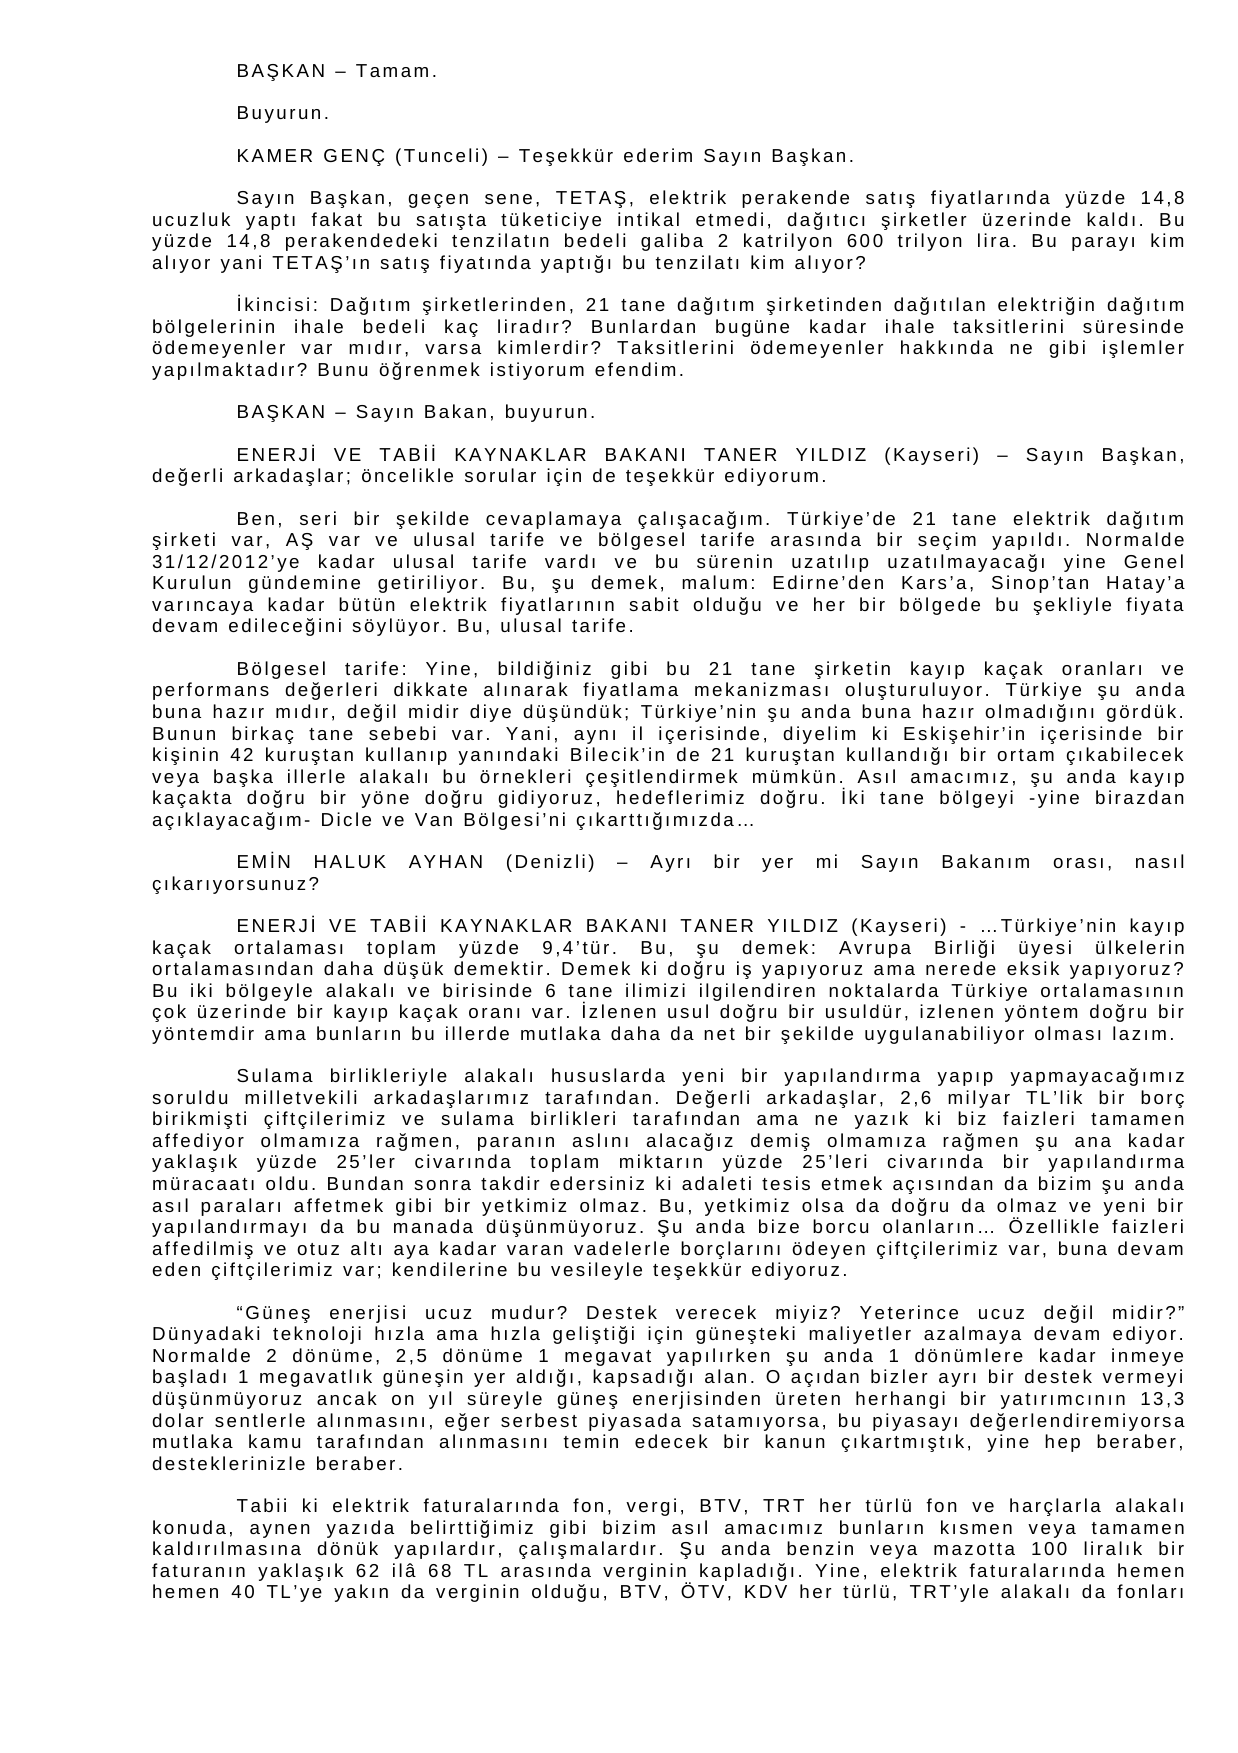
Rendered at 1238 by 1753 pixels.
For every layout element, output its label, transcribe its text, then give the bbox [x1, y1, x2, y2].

text Sulama birlikleriyle alakalı hususlarda yeni bir yapılandırma yapıp yapmayacağımız soruldu milletvekili arkadaşlarımız tarafından. Değerli arkadaşlar, 2,6 milyar TL’lik bir borç birikmişti çiftçilerimiz ve sulama birlikleri tarafından ama ne yazık ki biz faizleri tamamen affediyor olmamıza rağmen, paranın aslını alacağız demiş olmamıza rağmen şu ana kadar yaklaşık yüzde 25’ler civarında toplam miktarın yüzde 25’leri civarında bir yapılandırma müracaatı oldu. Bundan sonra takdir edersiniz ki adaleti tesis etmek açısından da bizim şu anda asıl paraları affetmek gibi bir yetkimiz olmaz. Bu, yetkimiz olsa da doğru da olmaz ve yeni bir yapılandırmayı da bu manada düşünmüyoruz. Şu anda bize borcu olanların… Özellikle faizleri affedilmiş ve otuz altı aya kadar varan vadelerle borçlarını ödeyen çiftçilerimiz var, buna devam eden çiftçilerimiz var; kendilerine bu vesileyle teşekkür ediyoruz. [152, 1065, 1186, 1281]
text BAŞKAN – Sayın Bakan, buyurun. [152, 401, 1186, 423]
text Bölgesel tarife: Yine, bildiğiniz gibi bu 21 tane şirketin kayıp kaçak oranları ve performans değerleri dikkate alınarak fiyatlama mekanizması oluşturuluyor. Türkiye şu anda buna hazır mıdır, değil midir diye düşündük; Türkiye’nin şu anda buna hazır olmadığını gördük. Bunun birkaç tane sebebi var. Yani, aynı il içerisinde, diyelim ki Eskişehir’in içerisinde bir kişinin 42 kuruştan kullanıp yanındaki Bilecik’in de 21 kuruştan kullandığı bir ortam çıkabilecek veya başka illerle alakalı bu örnekleri çeşitlendirmek mümkün. Asıl amacımız, şu anda kayıp kaçakta doğru bir yöne doğru gidiyoruz, hedeflerimiz doğru. İki tane bölgeyi -yine birazdan açıklayacağım- Dicle ve Van Bölgesi’ni çıkarttığımızda… [152, 658, 1186, 830]
text Sayın Başkan, geçen sene, TETAŞ, elektrik perakende satış fiyatlarında yüzde 14,8 ucuzluk yaptı fakat bu satışta tüketiciye intikal etmedi, dağıtıcı şirketler üzerinde kaldı. Bu yüzde 14,8 perakendedeki tenzilatın bedeli galiba 2 katrilyon 600 trilyon lira. Bu parayı kim alıyor yani TETAŞ’ın satış fiyatında yaptığı bu tenzilatı kim alıyor? [152, 187, 1186, 273]
text BAŞKAN – Tamam. [152, 60, 1186, 81]
text ENERJİ VE TABİİ KAYNAKLAR BAKANI TANER YILDIZ (Kayseri) - …Türkiye’nin kayıp kaçak ortalaması toplam yüzde 9,4’tür. Bu, şu demek: Avrupa Birliği üyesi ülkelerin ortalamasından daha düşük demektir. Demek ki doğru iş yapıyoruz ama nerede eksik yapıyoruz? Bu iki bölgeyle alakalı ve birisinde 6 tane ilimizi ilgilendiren noktalarda Türkiye ortalamasının çok üzerinde bir kayıp kaçak oranı var. İzlenen usul doğru bir usuldür, izlenen yöntem doğru bir yöntemdir ama bunların bu illerde mutlaka daha da net bir şekilde uygulanabiliyor olması lazım. [152, 915, 1186, 1044]
text KAMER GENÇ (Tunceli) – Teşekkür ederim Sayın Başkan. [152, 144, 1186, 166]
text Ben, seri bir şekilde cevaplamaya çalışacağım. Türkiye’de 21 tane elektrik dağıtım şirketi var, AŞ var ve ulusal tarife ve bölgesel tarife arasında bir seçim yapıldı. Normalde 31/12/2012’ye kadar ulusal tarife vardı ve bu sürenin uzatılıp uzatılmayacağı yine Genel Kurulun gündemine getiriliyor. Bu, şu demek, malum: Edirne’den Kars’a, Sinop’tan Hatay’a varıncaya kadar bütün elektrik fiyatlarının sabit olduğu ve her bir bölgede bu şekliyle fiyata devam edileceğini söylüyor. Bu, ulusal tarife. [152, 507, 1186, 637]
text ENERJİ VE TABİİ KAYNAKLAR BAKANI TANER YILDIZ (Kayseri) – Sayın Başkan, değerli arkadaşlar; öncelikle sorular için de teşekkür ediyorum. [152, 443, 1186, 487]
text İkincisi: Dağıtım şirketlerinden, 21 tane dağıtım şirketinden dağıtılan elektriğin dağıtım bölgelerinin ihale bedeli kaç liradır? Bunlardan bugüne kadar ihale taksitlerini süresinde ödemeyenler var mıdır, varsa kimlerdir? Taksitlerini ödemeyenler hakkında ne gibi işlemler yapılmaktadır? Bunu öğrenmek istiyorum efendim. [152, 294, 1186, 380]
text EMİN HALUK AYHAN (Denizli) – Ayrı bir yer mi Sayın Bakanım orası, nasıl çıkarıyorsunuz? [152, 851, 1186, 894]
text Buyurun. [152, 102, 1186, 124]
text “Güneş enerjisi ucuz mudur? Destek verecek miyiz? Yeterince ucuz değil midir?” Dünyadaki teknoloji hızla ama hızla geliştiği için güneşteki maliyetler azalmaya devam ediyor. Normalde 2 dönüme, 2,5 dönüme 1 megavat yapılırken şu anda 1 dönümlere kadar inmeye başladı 1 megavatlık güneşin yer aldığı, kapsadığı alan. O açıdan bizler ayrı bir destek vermeyi düşünmüyoruz ancak on yıl süreyle güneş enerjisinden üreten herhangi bir yatırımcının 13,3 dolar sentlerle alınmasını, eğer serbest piyasada satamıyorsa, bu piyasayı değerlendiremiyorsa mutlaka kamu tarafından alınmasını temin edecek bir kanun çıkartmıştık, yine hep beraber, desteklerinizle beraber. [152, 1302, 1186, 1474]
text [152, 1495, 1186, 1603]
